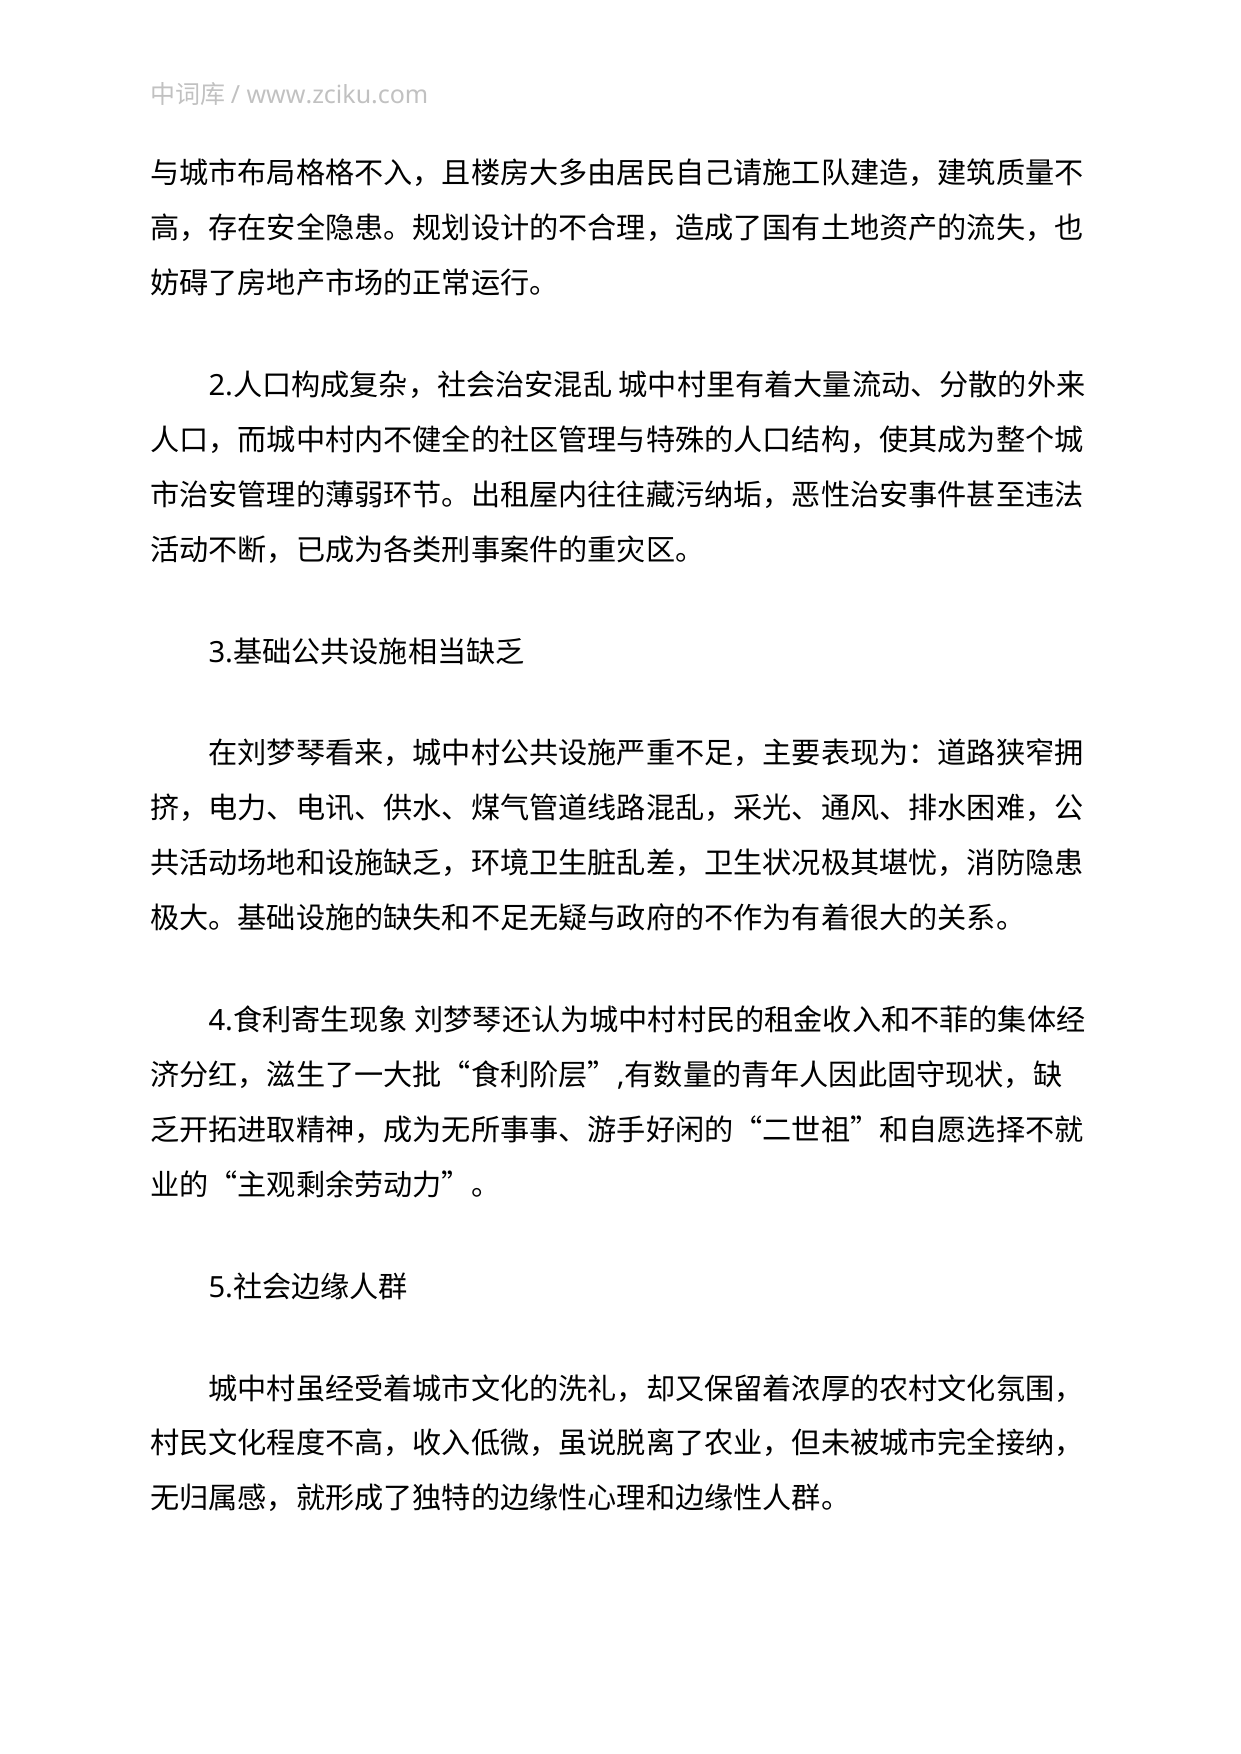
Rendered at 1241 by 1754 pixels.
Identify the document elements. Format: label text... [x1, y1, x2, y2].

text 5.社会边缘人群 [150, 1263, 1090, 1306]
text 3.基础公共设施相当缺乏 [150, 628, 1090, 671]
text 2.人口构成复杂，社会治安混乱 城中村里有着大量流动、分散的外来人口，而城中村内不健全的社区管理与特殊的人口结构，使其成为整个城市治安管理的薄弱环节。出租屋内往往藏污纳垢，恶性治安事件甚至违法活动不断，已成为各类刑事案件的重灾区。 [150, 362, 1090, 569]
text 在刘梦琴看来，城中村公共设施严重不足，主要表现为：道路狭窄拥挤，电力、电讯、供水、煤气管道线路混乱，采光、通风、排水困难，公共活动场地和设施缺乏，环境卫生脏乱差，卫生状况极其堪忧，消防隐患极大。基础设施的缺失和不足无疑与政府的不作为有着很大的关系。 [150, 730, 1090, 937]
text 城中村虽经受着城市文化的洗礼，却又保留着浓厚的农村文化氛围，村民文化程度不高，收入低微，虽说脱离了农业，但未被城市完全接纳，无归属感，就形成了独特的边缘性心理和边缘性人群。 [150, 1365, 1090, 1517]
text 4.食利寄生现象 刘梦琴还认为城中村村民的租金收入和不菲的集体经济分红，滋生了一大批“食利阶层”,有数量的青年人因此固守现状，缺乏开拓进取精神，成为无所事事、游手好闲的“二世祖”和自愿选择不就业的“主观剩余劳动力”。 [150, 997, 1090, 1204]
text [150, 150, 1090, 302]
